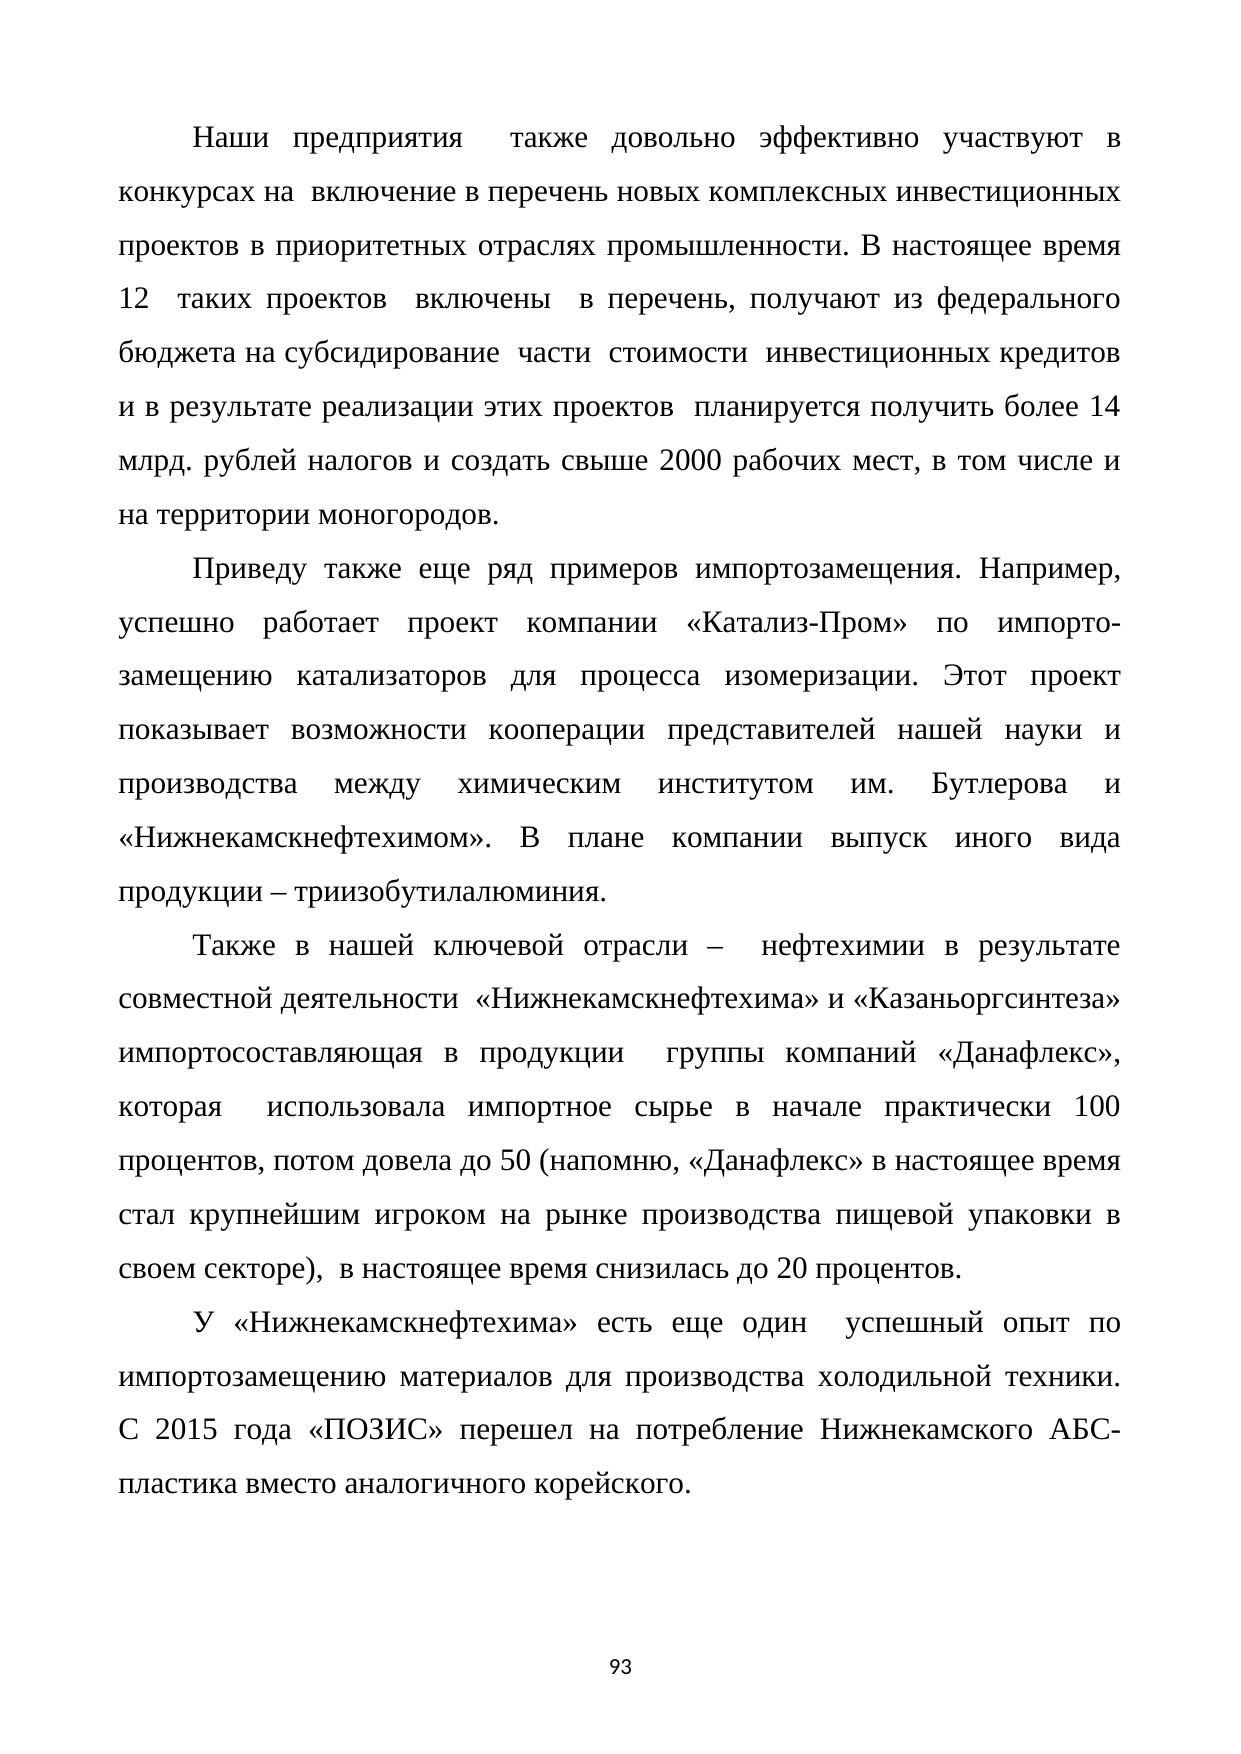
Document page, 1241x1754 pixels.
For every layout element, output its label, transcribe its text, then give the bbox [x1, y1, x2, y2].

text У «Нижнекамскнефтехима» есть еще один успешный опыт по импортозамещению материалов для производства холодильной техники. С 2015 года «ПОЗИС» перешел на потребление Нижнекамского АБС- пластика вместо аналогичного корейского. [118, 1303, 1122, 1500]
text Также в нашей ключевой отрасли – нефтехимии в результате совместной деятельности «Нижнекамскнефтехима» и «Казаньоргсинтеза» импортосоставляющая в продукции группы компаний «Данафлекс», которая использовала импортное сырье в начале практически 100 процентов, потом довела до 50 (напомню, «Данафлекс» в настоящее время стал крупнейшим игроком на рынке производства пищевой упаковки в своем секторе), в настоящее время снизилась до 20 процентов. [118, 926, 1122, 1285]
text Наши предприятия также довольно эффективно участвуют в конкурсах на включение в перечень новых комплексных инвестиционных проектов в приоритетных отраслях промышленности. В настоящее время 12 таких проектов включены в перечень, получают из федерального бюджета на субсидирование части стоимости инвестиционных кредитов и в результате реализации этих проектов планируется получить более 14 млрд. рублей налогов и создать свыше 2000 рабочих мест, в том числе и на территории моногородов. [118, 118, 1122, 531]
text Приведу также еще ряд примеров импортозамещения. Например, успешно работает проект компании «Катализ-Пром» по импорто- замещению катализаторов для процесса изомеризации. Этот проект показывает возможности кооперации представителей нашей науки и производства между химическим институтом им. Бутлерова и «Нижнекамскнефтехимом». В плане компании выпуск иного вида продукции – триизобутилалюминия. [118, 549, 1122, 908]
